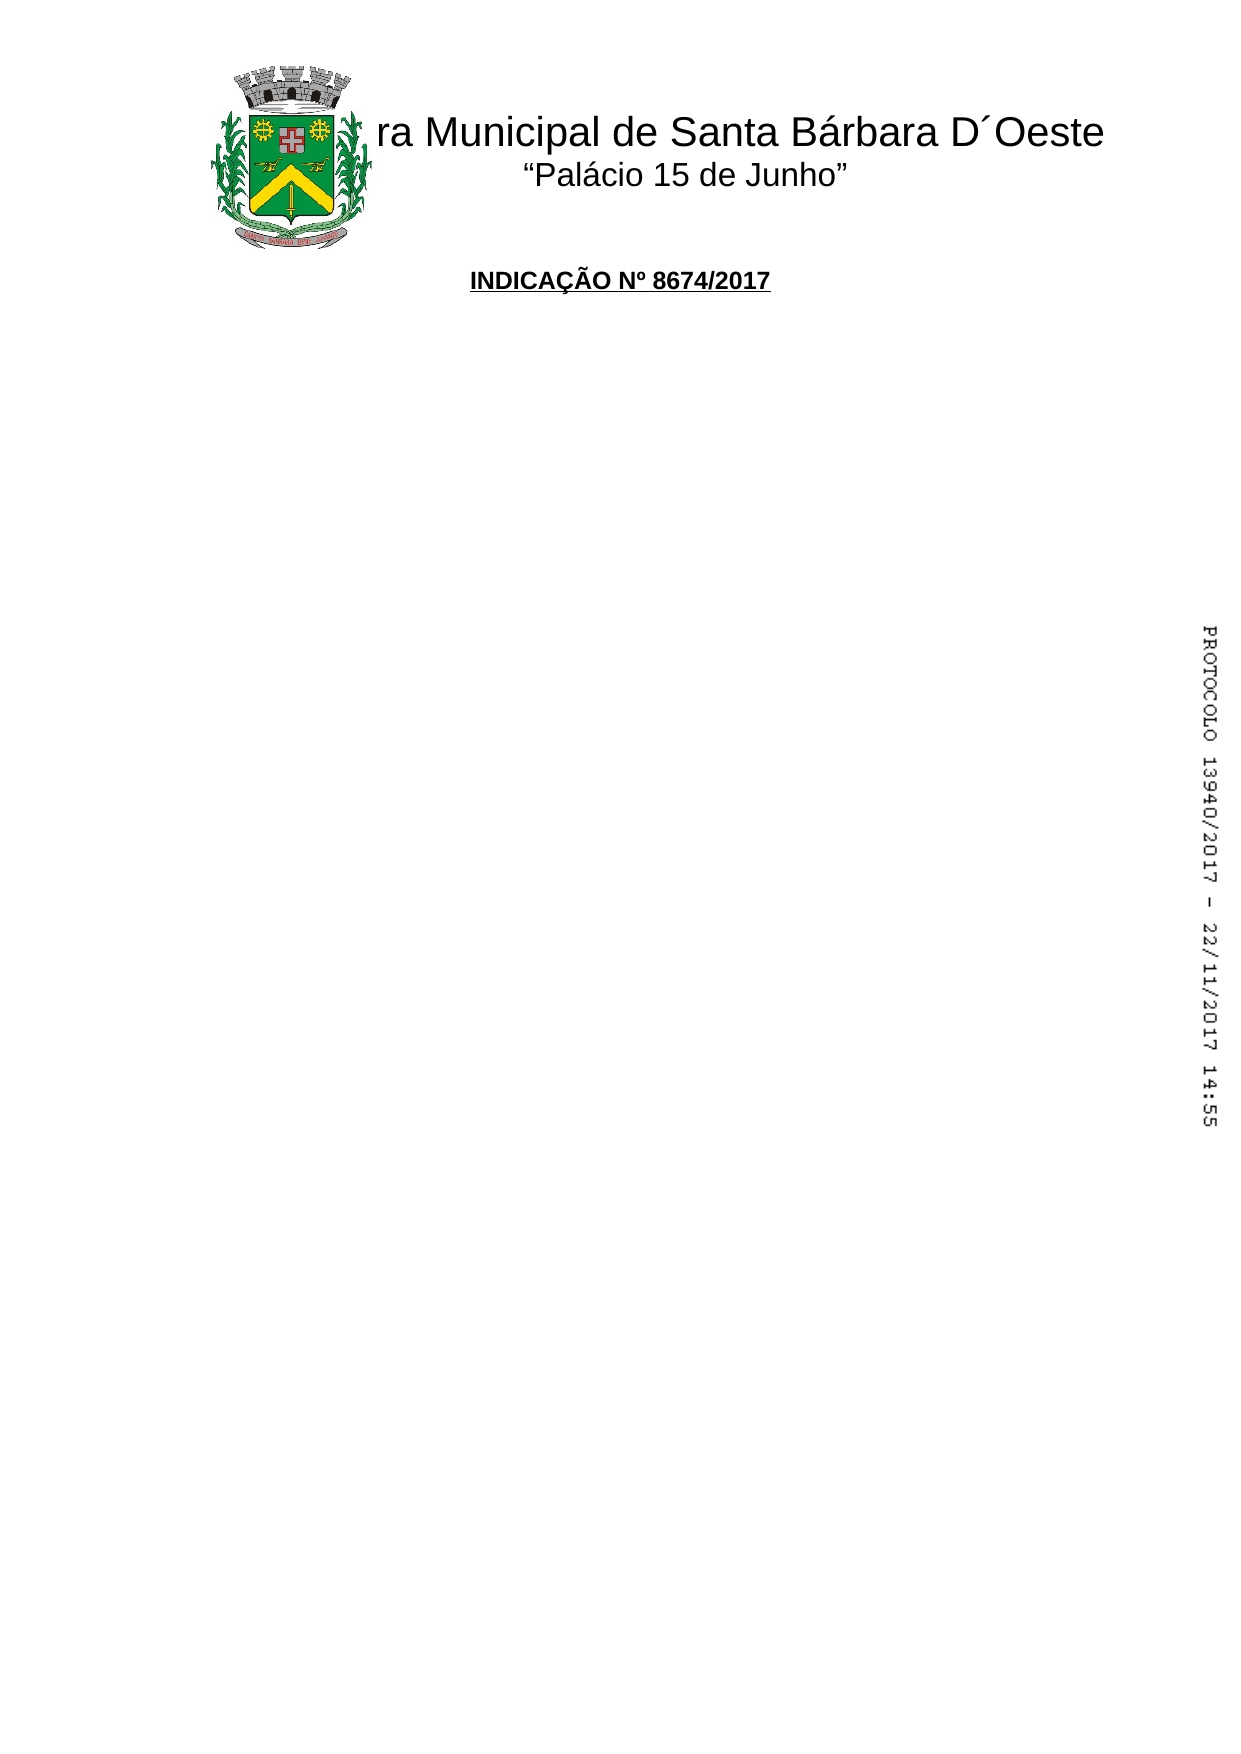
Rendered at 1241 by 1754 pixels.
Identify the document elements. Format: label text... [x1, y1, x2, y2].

picture [210, 66, 379, 256]
picture [1177, 623, 1241, 1131]
title INDICAÇÃO Nº 8674/2017 [177, 266, 1063, 294]
